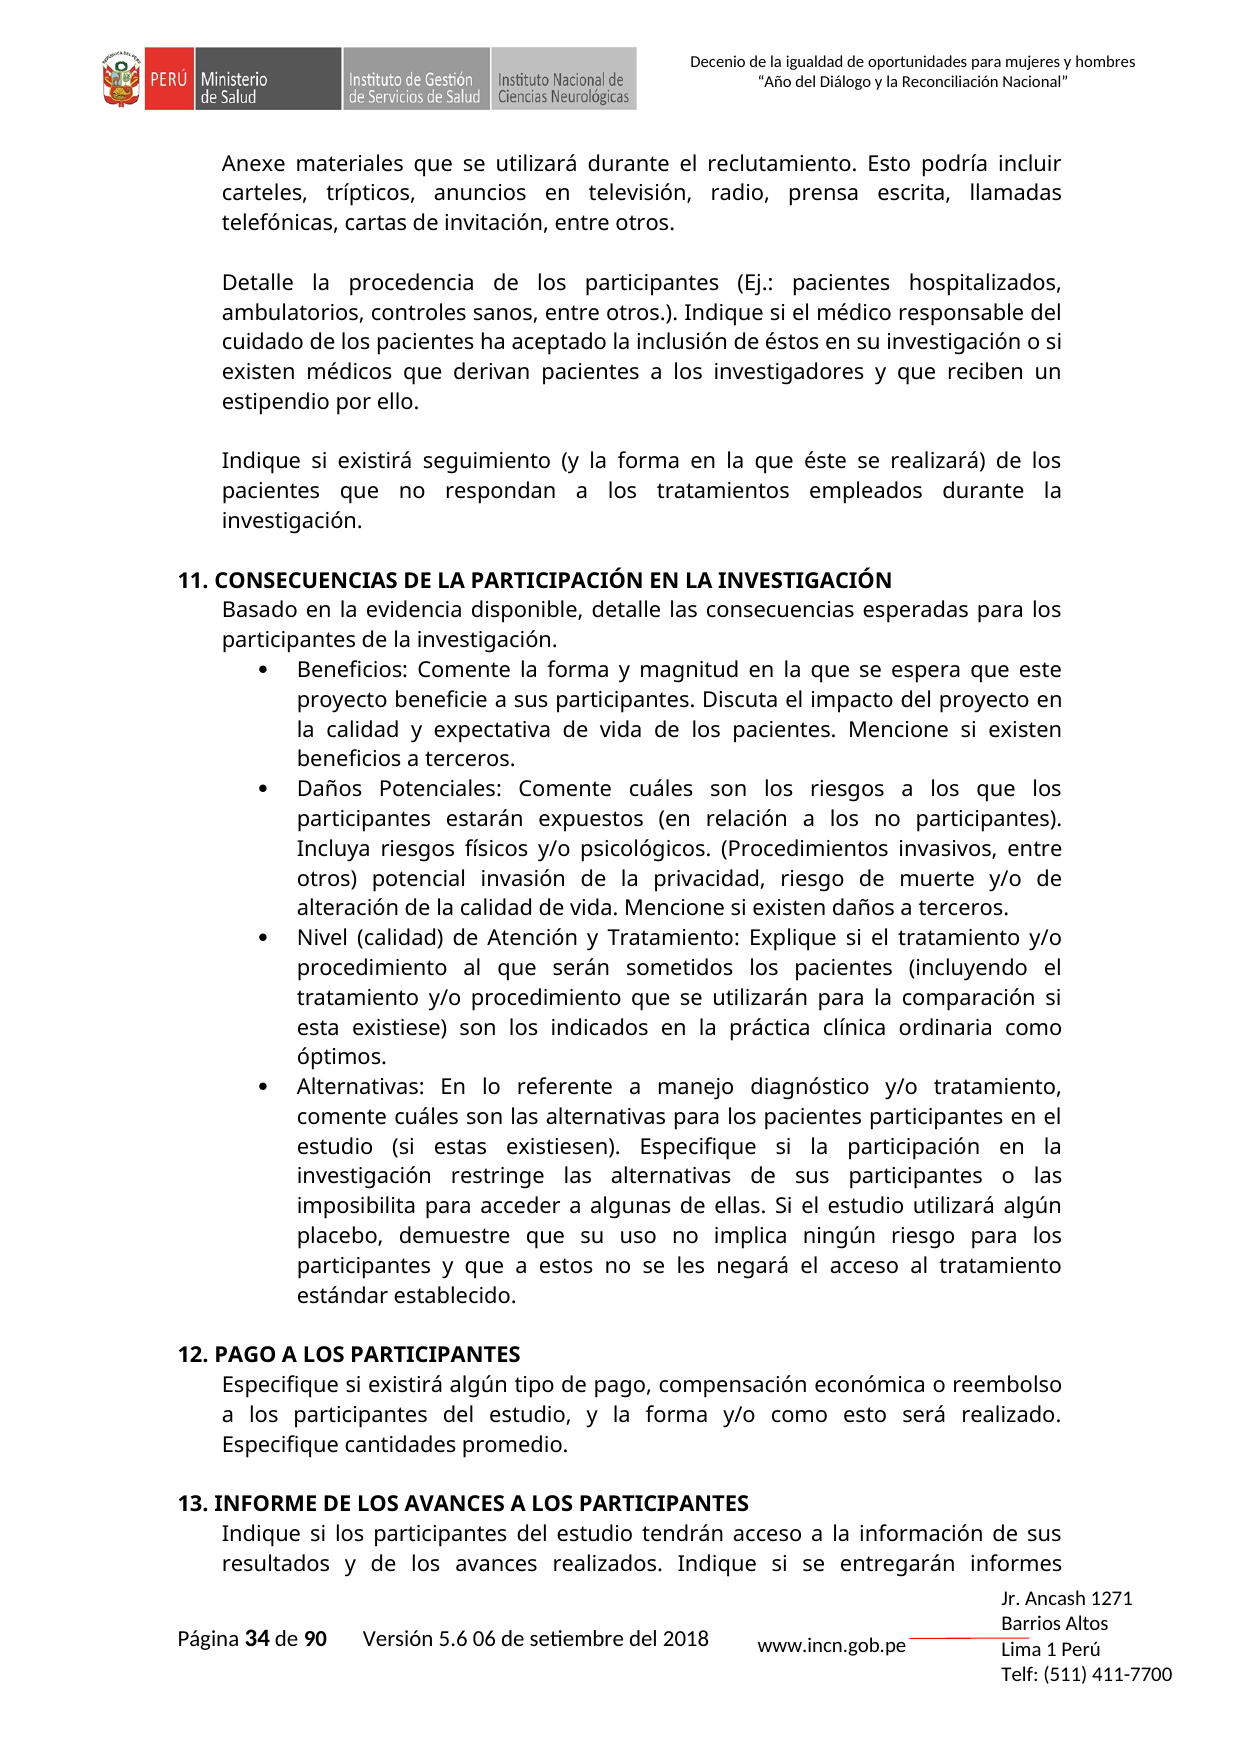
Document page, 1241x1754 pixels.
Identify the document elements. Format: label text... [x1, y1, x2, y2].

list Beneficios: Comente la forma y magnitud en la que se espera que este proyecto beneficie a sus participantes. Discuta el impacto del proyecto en la calidad y expectativa de vida de los pacientes. Mencione si existen beneficios a terceros. [259, 654, 1063, 773]
text Especifique si existirá algún tipo de pago, compensación económica o reembolso a los participantes del estudio, y la forma y/o como esto será realizado. Especifique cantidades promedio. [222, 1369, 1063, 1458]
text Basado en la evidencia disponible, detalle las consecuencias esperadas para los participantes de la investigación. [222, 594, 1063, 654]
text 11. CONSECUENCIAS DE LA PARTICIPACIÓN EN LA INVESTIGACIÓN [177, 565, 1063, 594]
text Detalle la procedencia de los participantes (Ej.: pacientes hospitalizados, ambulatorios, controles sanos, entre otros.). Indique si el médico responsable del cuidado de los pacientes ha aceptado la inclusión de éstos en su investigación o si existen médicos que derivan pacientes a los investigadores y que reciben un estipendio por ello. [222, 267, 1063, 416]
text Anexe materiales que se utilizará durante el reclutamiento. Esto podría incluir carteles, trípticos, anuncios en televisión, radio, prensa escrita, llamadas telefónicas, cartas de invitación, entre otros. [222, 148, 1063, 237]
text 12. PAGO A LOS PARTICIPANTES [177, 1339, 1063, 1369]
text Indique si existirá seguimiento (y la forma en la que éste se realizará) de los pacientes que no respondan a los tratamientos empleados durante la investigación. [222, 446, 1063, 535]
list Daños Potenciales: Comente cuáles son los riesgos a los que los participantes estarán expuestos (en relación a los no participantes). Incluya riesgos físicos y/o psicológicos. (Procedimientos invasivos, entre otros) potencial invasión de la privacidad, riesgo de muerte y/o de alteración de la calidad de vida. Mencione si existen daños a terceros. [259, 773, 1063, 922]
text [222, 1518, 1063, 1578]
text 13. INFORME DE LOS AVANCES A LOS PARTICIPANTES [177, 1488, 1063, 1518]
list Alternativas: En lo referente a manejo diagnóstico y/o tratamiento, comente cuáles son las alternativas para los pacientes participantes en el estudio (si estas existiesen). Especifique si la participación en la investigación restringe las alternativas de sus participantes o las imposibilita para acceder a algunas de ellas. Si el estudio utilizará algún placebo, demuestre que su uso no implica ningún riesgo para los participantes y que a estos no se les negará el acceso al tratamiento estándar establecido. [259, 1071, 1063, 1309]
picture [97, 47, 637, 111]
list Nivel (calidad) de Atención y Tratamiento: Explique si el tratamiento y/o procedimiento al que serán sometidos los pacientes (incluyendo el tratamiento y/o procedimiento que se utilizarán para la comparación si esta existiese) son los indicados en la práctica clínica ordinaria como óptimos. [259, 922, 1063, 1071]
